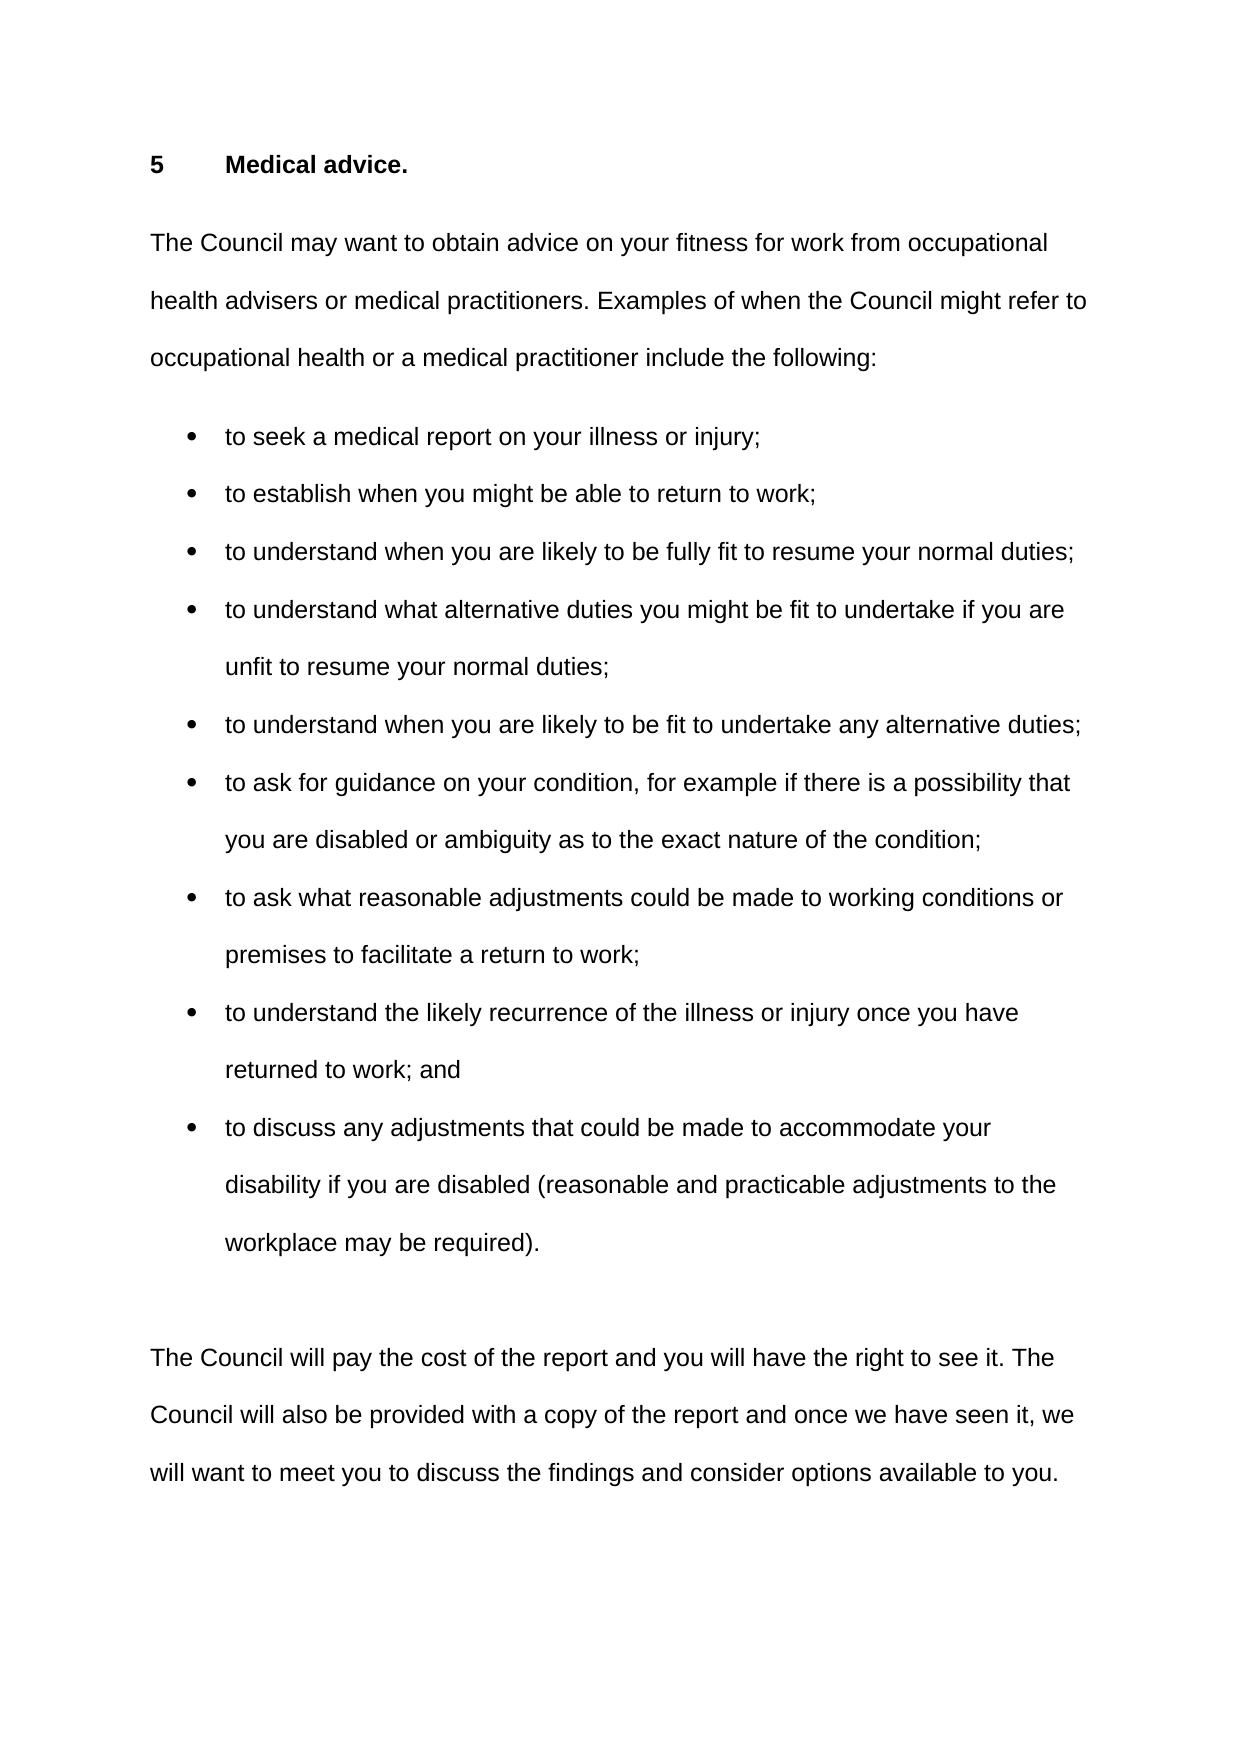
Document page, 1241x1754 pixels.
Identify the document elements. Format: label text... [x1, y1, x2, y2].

list to understand when you are likely to be fully fit to resume your normal duties; [187, 537, 1090, 566]
list to seek a medical report on your illness or injury; [187, 422, 1090, 451]
list to ask what reasonable adjustments could be made to working conditions or premises to facilitate a return to work; [187, 883, 1090, 969]
text The Council will pay the cost of the report and you will have the right to see it. The Council will also be provided with a copy of the report and once we have seen it, we will want to meet you to discuss the findings and consider options available to you. [150, 1343, 1090, 1487]
text 5 Medical advice. [150, 150, 1090, 179]
text The Council may want to obtain advice on your fitness for work from occupational health advisers or medical practitioners. Examples of when the Council might refer to occupational health or a medical practitioner include the following: [150, 228, 1090, 372]
list to understand what alternative duties you might be fit to undertake if you are unfit to resume your normal duties; [187, 595, 1090, 681]
list to understand the likely recurrence of the illness or injury once you have returned to work; and [187, 998, 1090, 1084]
list to ask for guidance on your condition, for example if there is a possibility that you are disabled or ambiguity as to the exact nature of the condition; [187, 768, 1090, 854]
list to establish when you might be able to return to work; [187, 479, 1090, 508]
list to understand when you are likely to be fit to undertake any alternative duties; [187, 710, 1090, 739]
list to discuss any adjustments that could be made to accommodate your disability if you are disabled (reasonable and practicable adjustments to the workplace may be required). [187, 1113, 1090, 1257]
